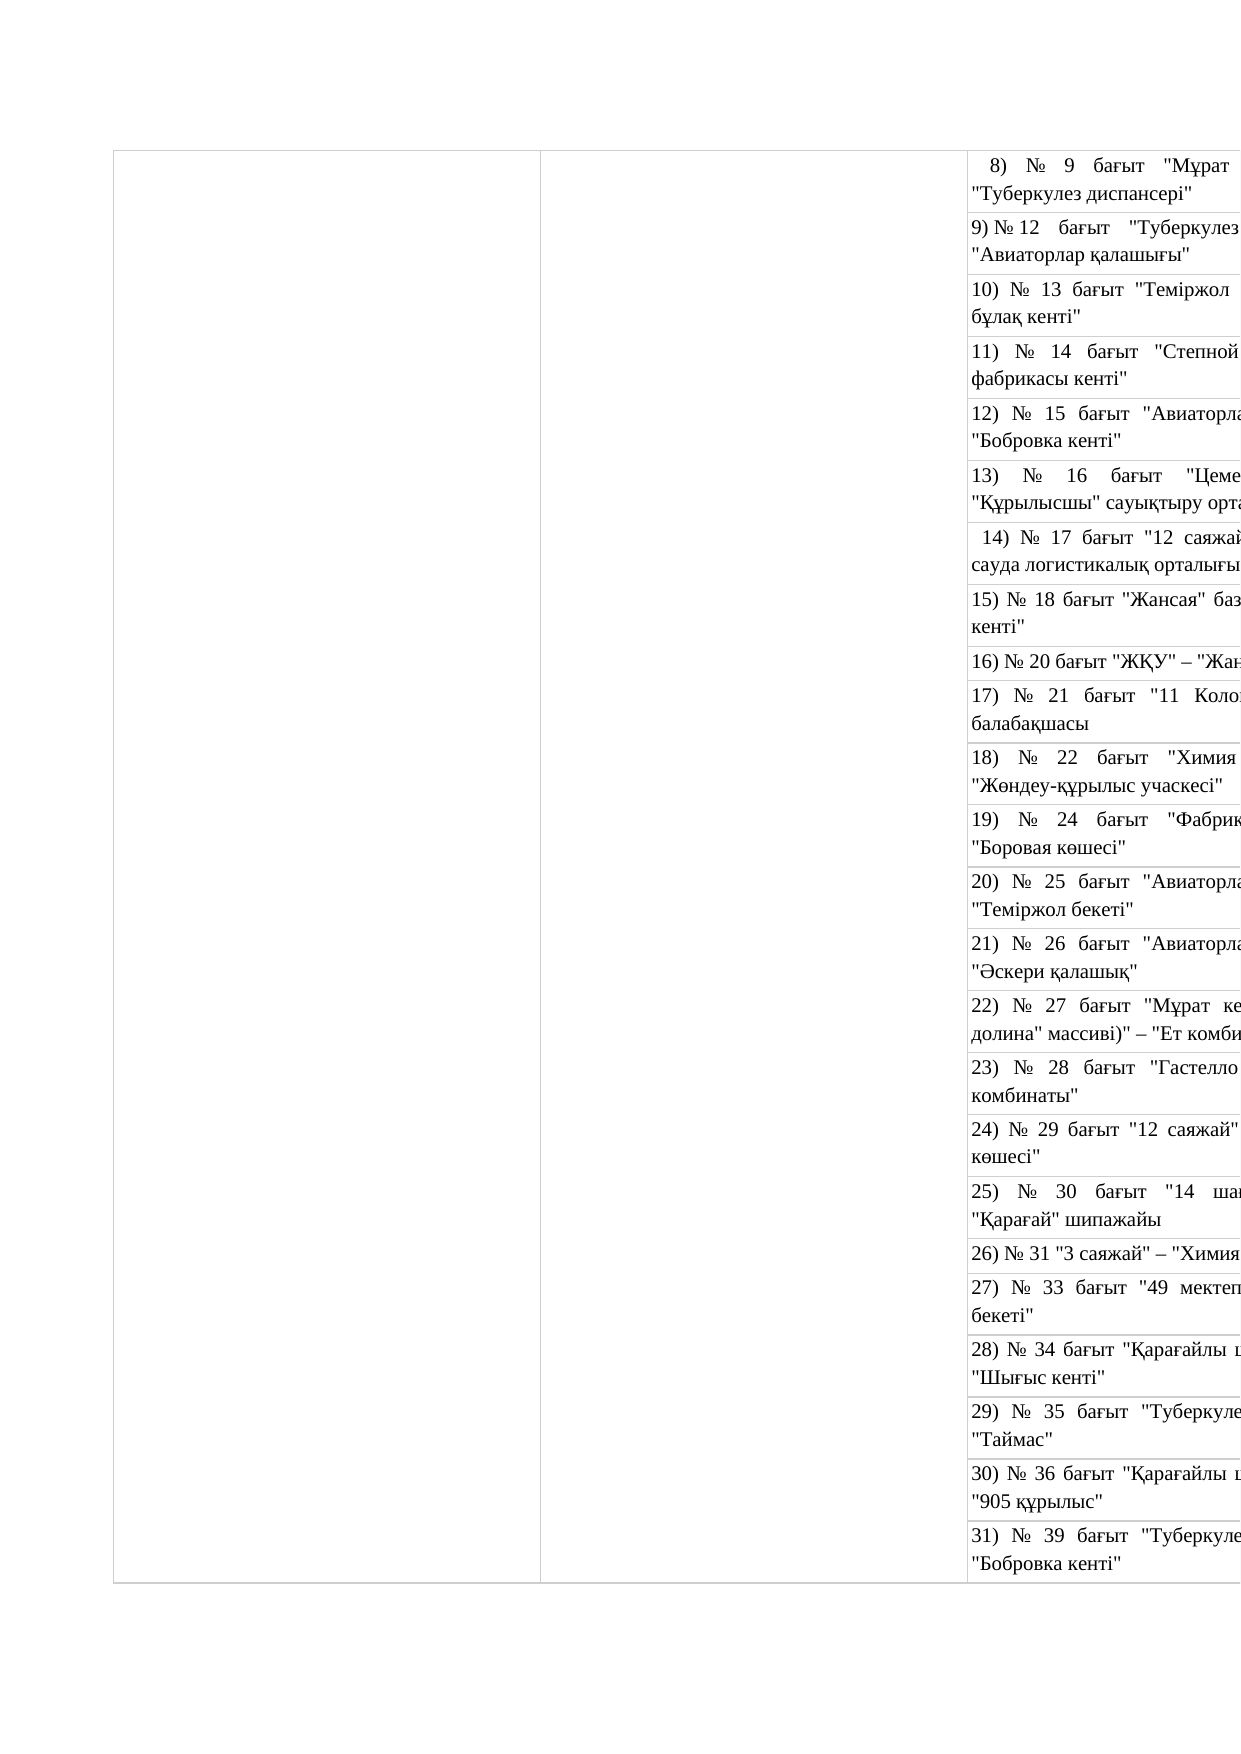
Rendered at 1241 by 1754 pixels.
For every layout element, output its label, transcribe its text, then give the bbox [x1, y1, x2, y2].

table_cell 16) № 20 бағыт "ЖҚУ" – "Жаңа" дүкені [968, 647, 1240, 680]
table_cell 24) № 29 бағыт "12 саяжай" – "Гражданская көшесі" [968, 1115, 1240, 1176]
table_cell 19) № 24 бағыт "Фабрика қиылысы" – "Боровая көшесі" [968, 805, 1240, 866]
table_cell 11) № 14 бағыт "Степной кенті" – "Құс фабрикасы кенті" [968, 337, 1240, 398]
table_cell 28) № 34 бағыт "Қарағайлы шағын ауданы" – "Шығыс кенті" [968, 1336, 1240, 1396]
table_cell 25) № 30 бағыт "14 шағын ауданы" – "Қарағай" шипажайы [968, 1177, 1240, 1238]
table_cell 18) № 22 бағыт "Химия комбинаты" – "Жөндеу-құрылыс учаскесі" [968, 744, 1240, 804]
table_cell 21) № 26 бағыт "Авиаторлар қалашығы" – "Әскери қалашық" [968, 929, 1240, 990]
table_cell 31) № 39 бағыт "Туберкулез диспансері" – "Бобровка кенті" [968, 1522, 1240, 1582]
table_cell 20) № 25 бағыт "Авиаторлар қалашығы" – "Теміржол бекеті" [968, 868, 1240, 928]
table_cell 22) № 27 бағыт "Мұрат кенті ("Солнечная долина" массиві)" – "Ет комбинаты" [968, 991, 1240, 1052]
table_cell 26) № 31 "3 саяжай" – "Химия комбинаты" [968, 1239, 1240, 1272]
table_cell 13) № 16 бағыт "Цемент зауыты" – "Құрылысшы" сауықтыру орталығы [968, 461, 1240, 522]
table_cell 8) № 9 бағыт "Мұрат саяжайлары" – "Туберкулез диспансері" [968, 151, 1240, 212]
table_cell 10) № 13 бағыт "Теміржол бекеті" – "Суық бұлақ кенті" [968, 275, 1240, 336]
table_cell 30) № 36 бағыт "Қарағайлы шағын ауданы" – "905 құрылыс" [968, 1460, 1240, 1520]
table_cell 29) № 35 бағыт "Туберкулез диспансері" – "Таймас" [968, 1398, 1240, 1458]
table_cell 23) № 28 бағыт "Гастелло көшесі" – "Ет комбинаты" [968, 1053, 1240, 1114]
table_cell 12) № 15 бағыт "Авиаторлар қалашығы" – "Бобровка кенті" [968, 399, 1240, 460]
table_cell 27) № 33 бағыт "49 мектеп" – "Темір жол бекеті" [968, 1274, 1240, 1334]
table_cell 9) № 12 бағыт "Туберкулез диспансері" – "Авиаторлар қалашығы" [968, 213, 1240, 274]
table_cell 15) № 18 бағыт "Жансая" базары – "Бобровка кенті" [968, 585, 1240, 646]
table_cell 17) № 21 бағыт "11 Колония" – "Өрлеу" балабақшасы [968, 681, 1240, 742]
table_cell 14) № 17 бағыт "12 саяжай" – "Солтүстік" сауда логистикалық орталығы" [968, 523, 1240, 584]
